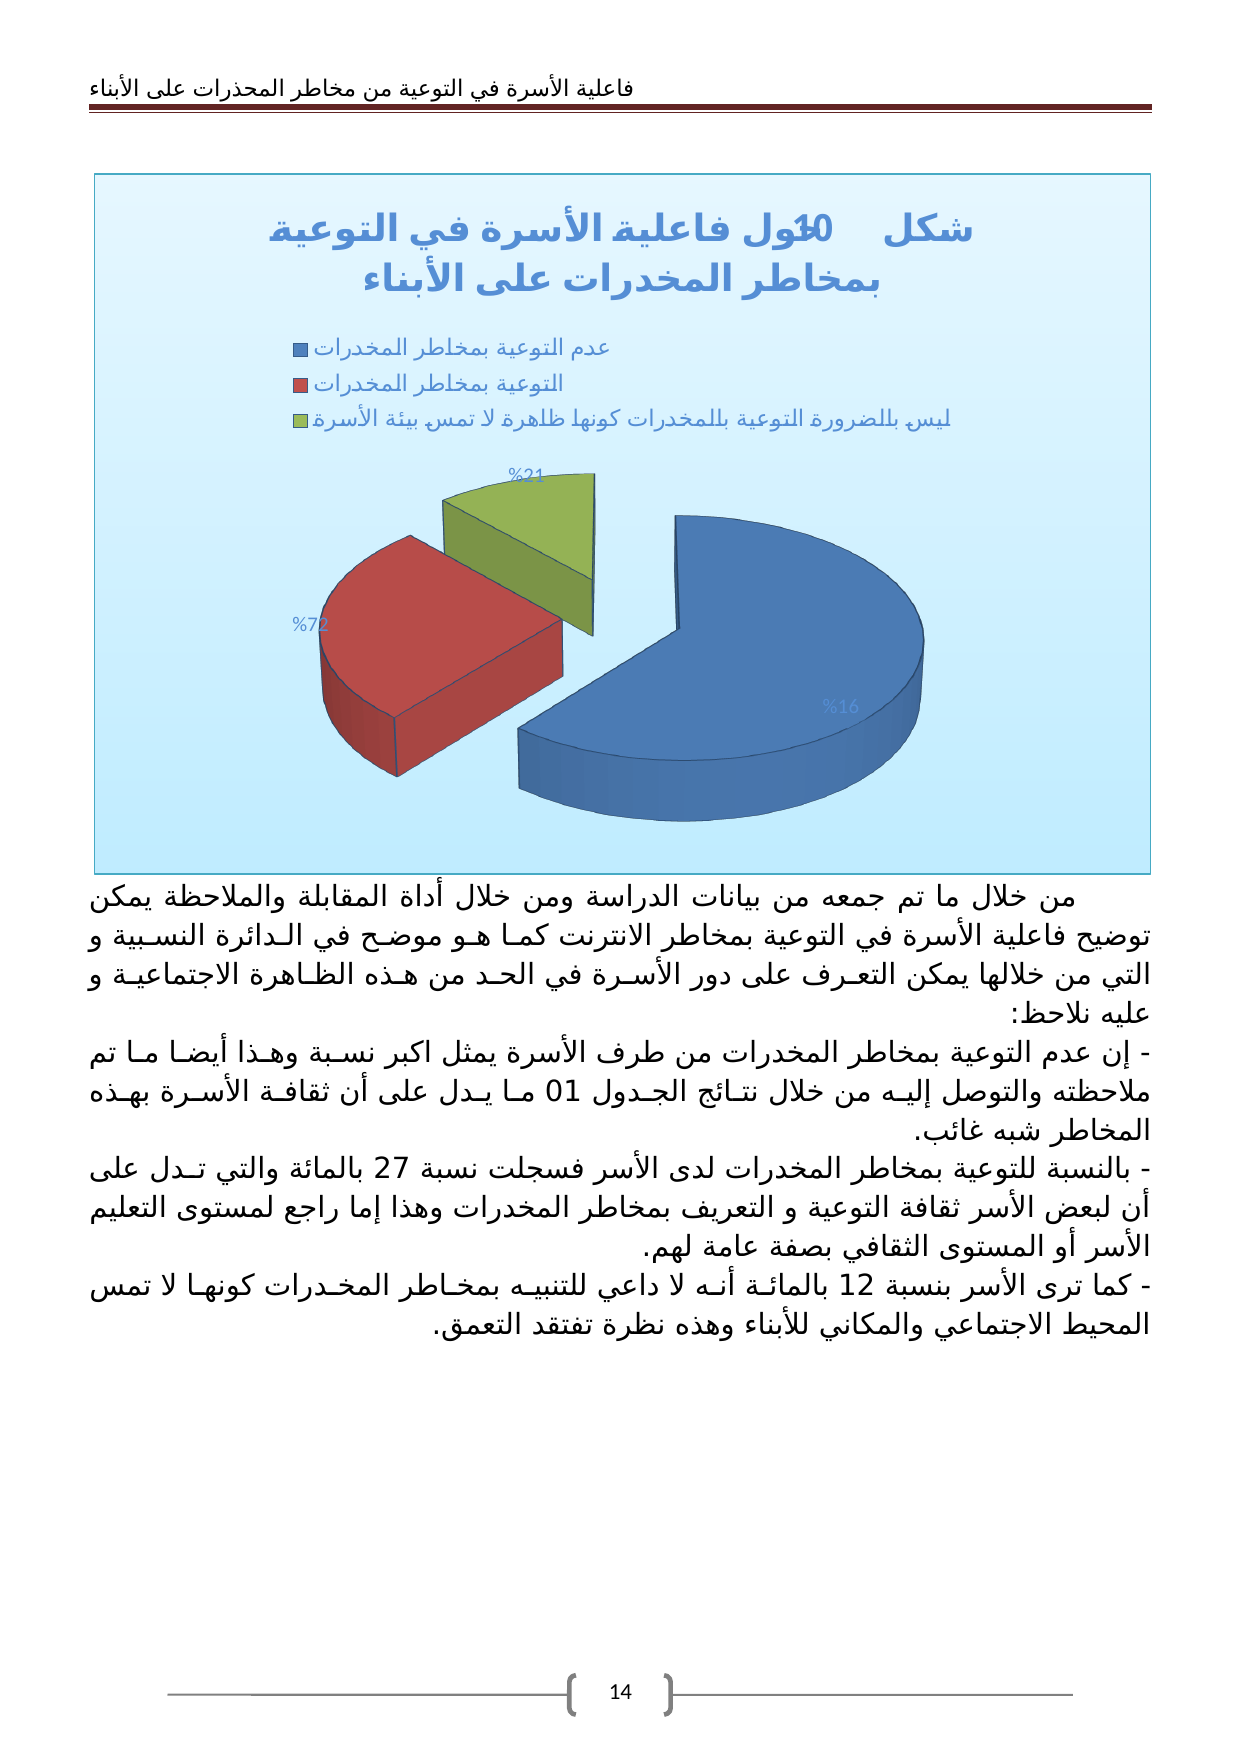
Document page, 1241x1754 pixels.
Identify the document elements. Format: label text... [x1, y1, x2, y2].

text من خلال ما تم جمعه من بيانات الدراسة ومن خلال أداة المقابلة والملاحظة يمكن توضيح فاعلية الأسرة في التوعية بمخاطر الانترنت كما هو موضح في الدائرة النسبية و التي من خلالها يمكن التعرف على دور الأسرة في الحد من هذه الظاهرة الاجتماعية و عليه نلاحظ: [89, 879, 1152, 1030]
text - بالنسبة للتوعية بمخاطر المخدرات لدى الأسر فسجلت نسبة 27 بالمائة والتي تدل على أن لبعض الأسر ثقافة التوعية و التعريف بمخاطر المخدرات وهذا إما راجع لمستوى التعليم الأسر أو المستوى الثقافي بصفة عامة لهم. [89, 1152, 1152, 1264]
text - إن عدم التوعية بمخاطر المخدرات من طرف الأسرة يمثل اكبر نسبة وهذا أيضا ما تم ملاحظته والتوصل إليه من خلال نتائج الجدول 01 ما يدل على أن ثقافة الأسرة بهذه المخاطر شبه غائب. [89, 1035, 1152, 1147]
text - كما ترى الأسر بنسبة 12 بالمائة أنه لا داعي للتنبيه بمخاطر المخدرات كونها لا تمس المحيط الاجتماعي والمكاني للأبناء وهذه نظرة تفتقد التعمق. [89, 1269, 1152, 1342]
